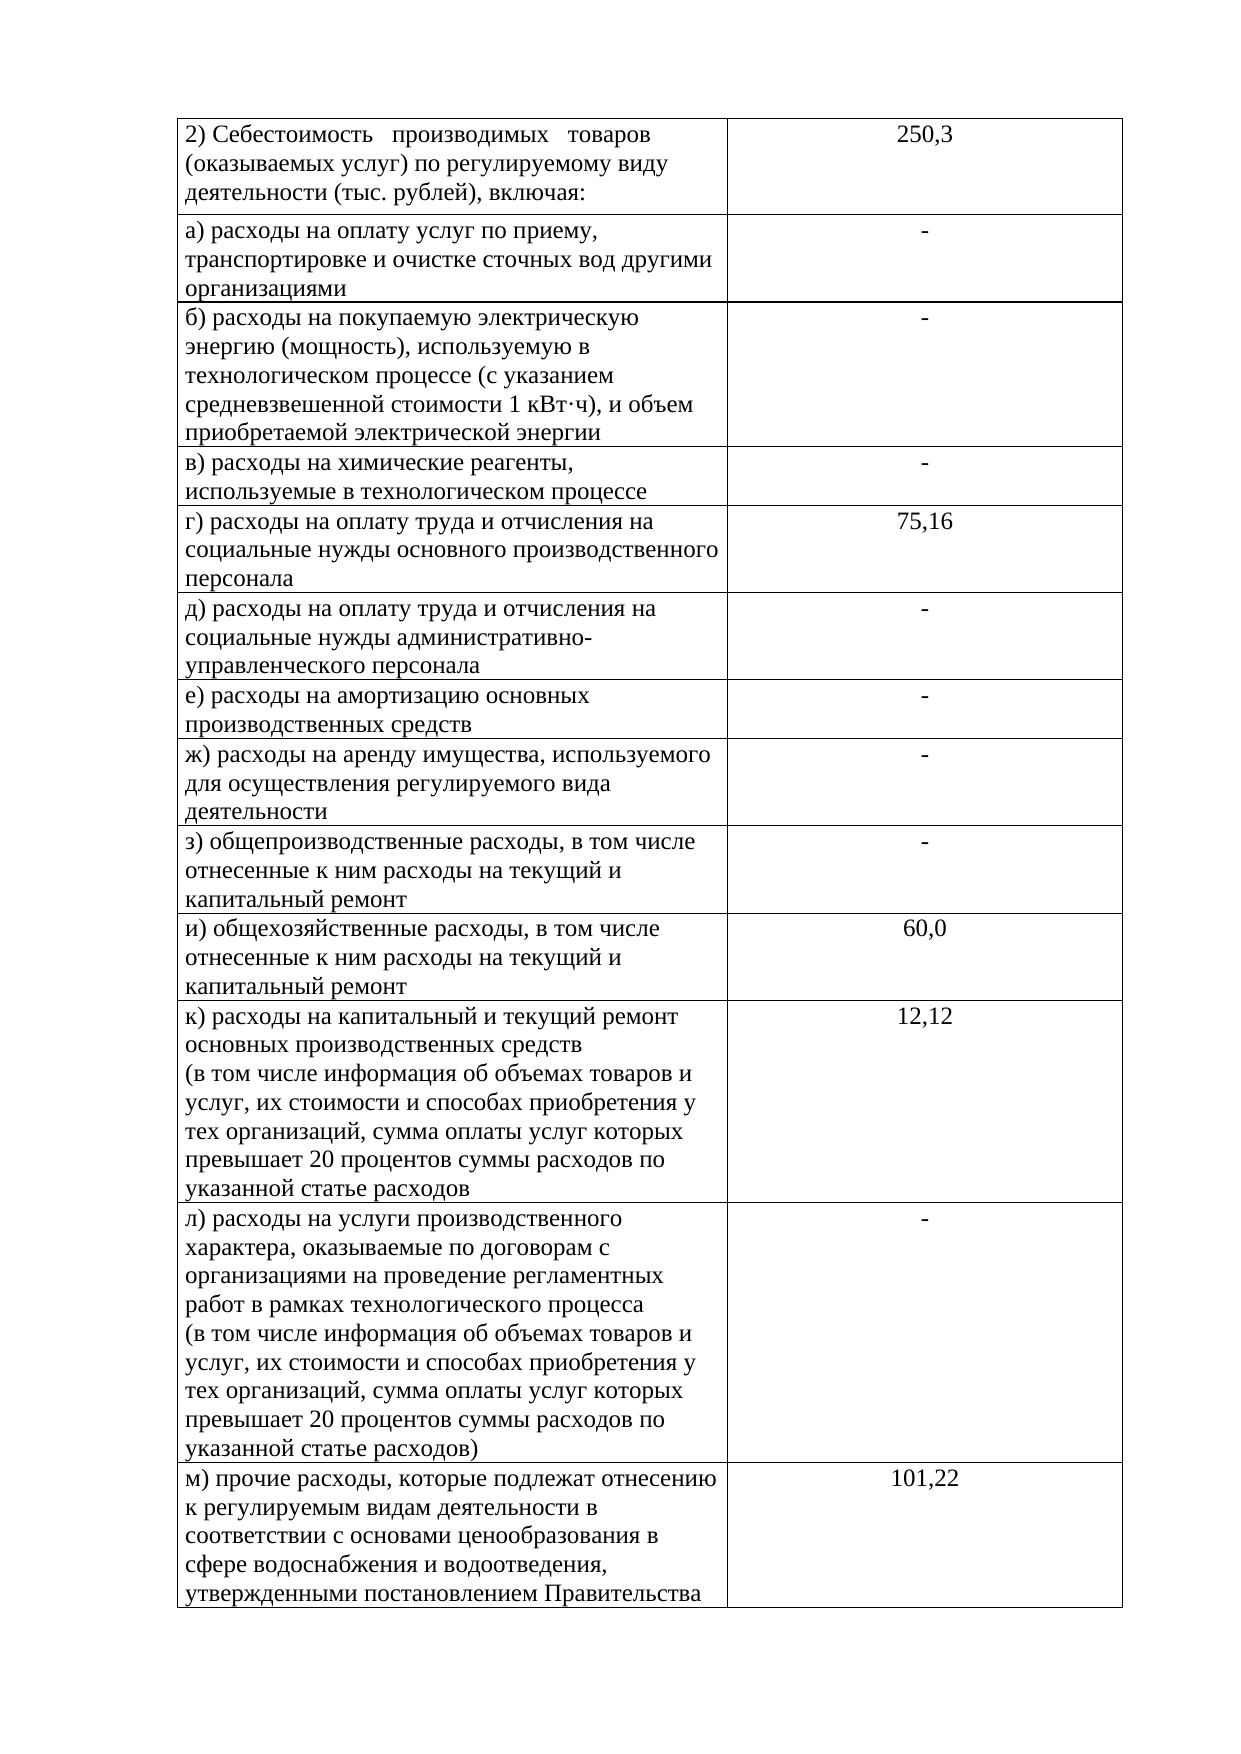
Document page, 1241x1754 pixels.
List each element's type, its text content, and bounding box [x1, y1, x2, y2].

table_cell - [728, 303, 1122, 446]
table_cell - [728, 447, 1122, 505]
table_cell 2) Себестоимость производимых товаров (оказываемых услуг) по регулируемому виду деятельности (тыс. рублей), включая: [178, 119, 727, 214]
table_cell л) расходы на услуги производственного характера, оказываемые по договорам с организациями на проведение регламентных работ в рамках технологического процесса (в том числе информация об объемах товаров и услуг, их стоимости и способах приобретения у тех организаций, сумма оплаты услуг которых превышает 20 процентов суммы расходов по указанной статье расходов) [178, 1203, 727, 1462]
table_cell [178, 1463, 727, 1607]
table_cell б) расходы на покупаемую электрическую энергию (мощность), используемую в технологическом процессе (с указанием средневзвешенной стоимости 1 кВт·ч), и объем приобретаемой электрической энергии [178, 303, 727, 446]
table_cell к) расходы на капитальный и текущий ремонт основных производственных средств (в том числе информация об объемах товаров и услуг, их стоимости и способах приобретения у тех организаций, сумма оплаты услуг которых превышает 20 процентов суммы расходов по указанной статье расходов [178, 1001, 727, 1202]
table_cell г) расходы на оплату труда и отчисления на социальные нужды основного производственного персонала [178, 506, 727, 592]
table_cell - [728, 1203, 1122, 1462]
table_cell - [728, 593, 1122, 679]
table_cell - [728, 680, 1122, 738]
table_cell и) общехозяйственные расходы, в том числе отнесенные к ним расходы на текущий и капитальный ремонт [178, 914, 727, 1000]
table_cell 60,0 [728, 914, 1122, 1000]
table_cell - [728, 215, 1122, 301]
table_cell д) расходы на оплату труда и отчисления на социальные нужды административно-управленческого персонала [178, 593, 727, 679]
table_cell 12,12 [728, 1001, 1122, 1202]
table_cell ж) расходы на аренду имущества, используемого для осуществления регулируемого вида деятельности [178, 739, 727, 825]
table_cell - [728, 826, 1122, 912]
table_cell 75,16 [728, 506, 1122, 592]
table_cell а) расходы на оплату услуг по приему, транспортировке и очистке сточных вод другими организациями [178, 215, 727, 301]
table_cell з) общепроизводственные расходы, в том числе отнесенные к ним расходы на текущий и капитальный ремонт [178, 826, 727, 912]
table_cell 250,3 [728, 119, 1122, 214]
table_cell в) расходы на химические реагенты, используемые в технологическом процессе [178, 447, 727, 505]
table_cell 101,22 [728, 1463, 1122, 1607]
table_cell - [728, 739, 1122, 825]
table_cell е) расходы на амортизацию основных производственных средств [178, 680, 727, 738]
